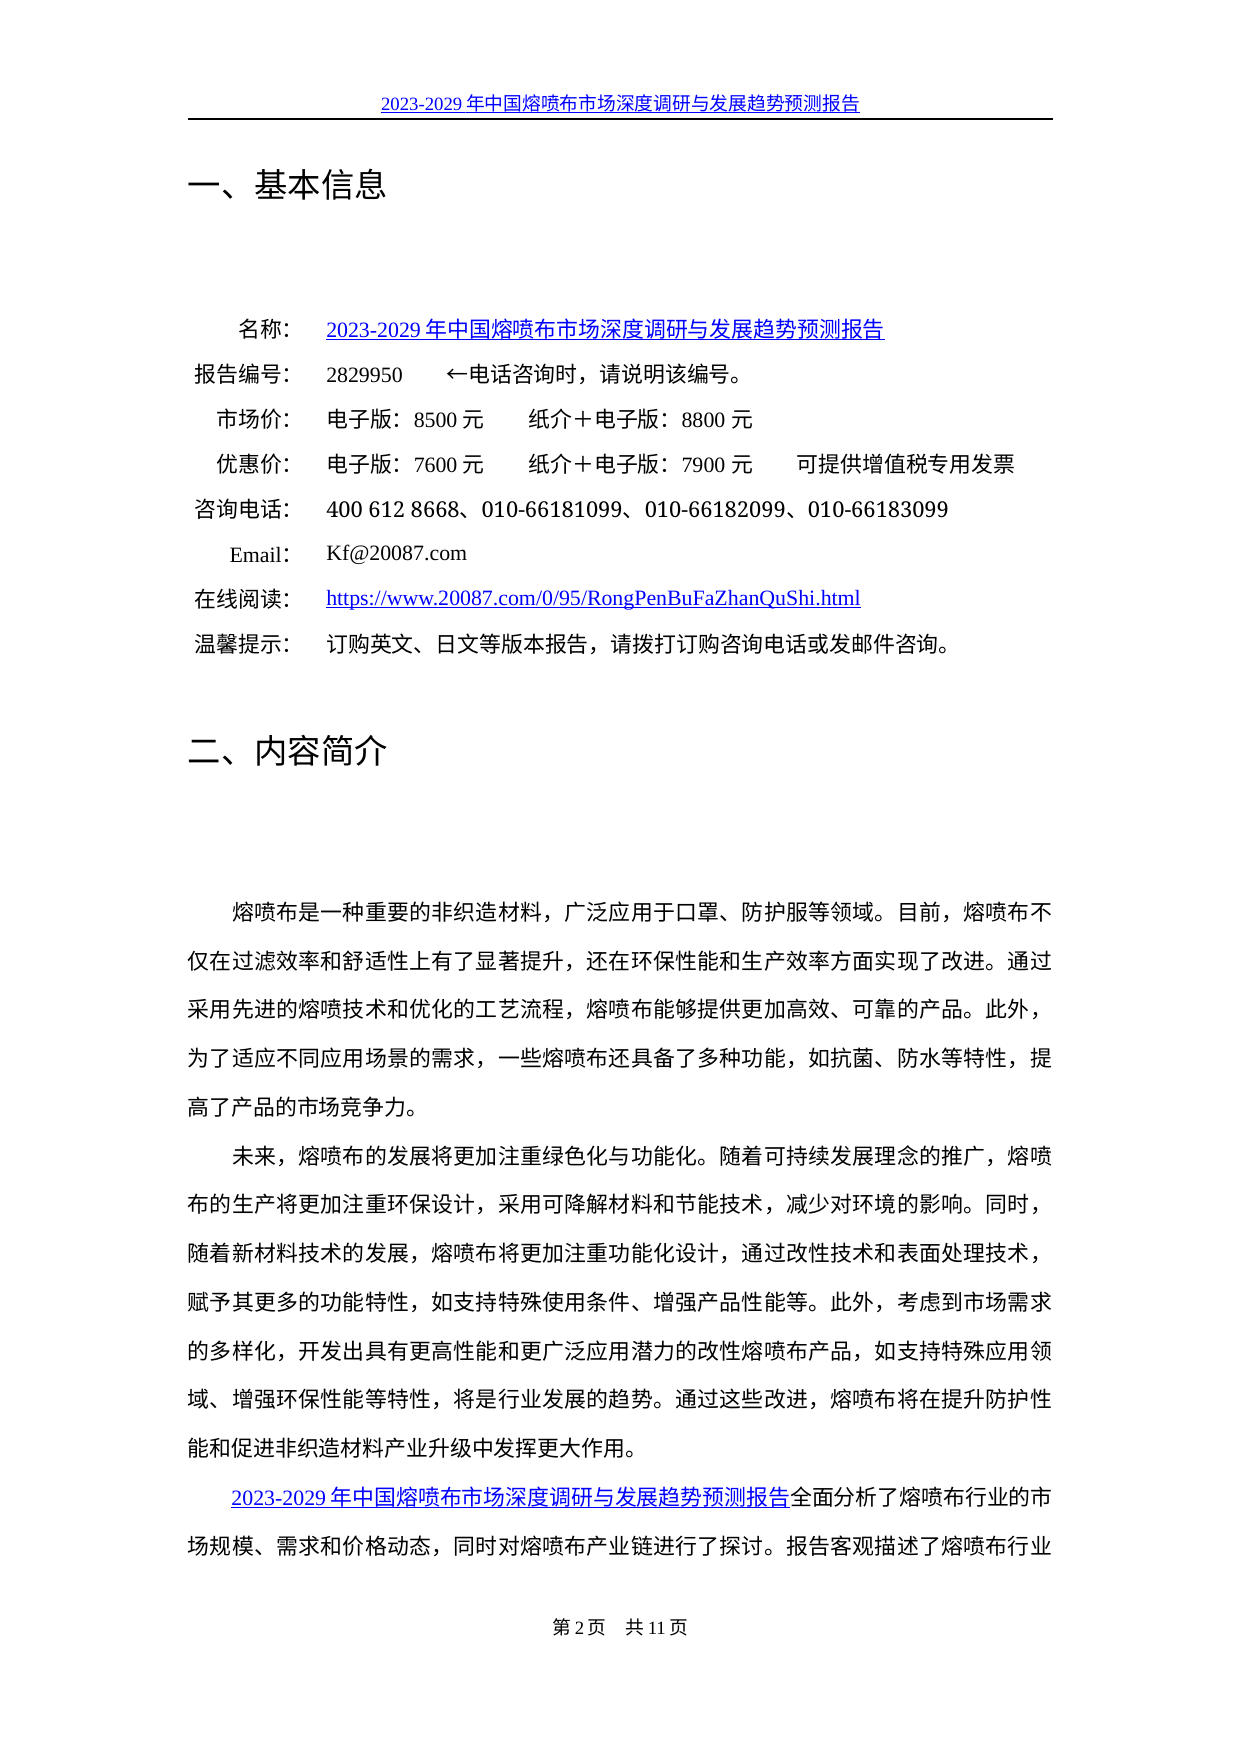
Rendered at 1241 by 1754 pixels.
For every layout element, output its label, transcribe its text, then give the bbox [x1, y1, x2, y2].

table_cell 优惠价： [167, 447, 315, 492]
table_header 2023-2029年中国熔喷布市场深度调研与发展趋势预测报告 [315, 312, 1073, 357]
table_cell 2829950 ←电话咨询时，请说明该编号。 [315, 357, 1073, 402]
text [187, 894, 1053, 1561]
title 一、基本信息 [187, 150, 1053, 215]
table_cell 咨询电话： [167, 492, 315, 537]
table_cell 温馨提示： [167, 627, 315, 672]
table_cell 400 612 8668、010-66181099、010-66182099、010-66183099 [315, 492, 1073, 537]
table_cell Kf@20087.com [315, 537, 1073, 582]
table_cell 订购英文、日文等版本报告，请拨打订购咨询电话或发邮件咨询。 [315, 627, 1073, 672]
table_cell 报告编号： [167, 357, 315, 402]
table_cell 市场价： [167, 402, 315, 447]
table_header 名称： [167, 312, 315, 357]
title 二、内容简介 [187, 717, 1053, 782]
table_cell 在线阅读： [167, 582, 315, 627]
table_cell 电子版：8500 元 纸介＋电子版：8800 元 [315, 402, 1073, 447]
table_cell 电子版：7600 元 纸介＋电子版：7900 元 可提供增值税专用发票 [315, 447, 1073, 492]
table_cell Email： [167, 537, 315, 582]
table_cell [315, 582, 1073, 627]
